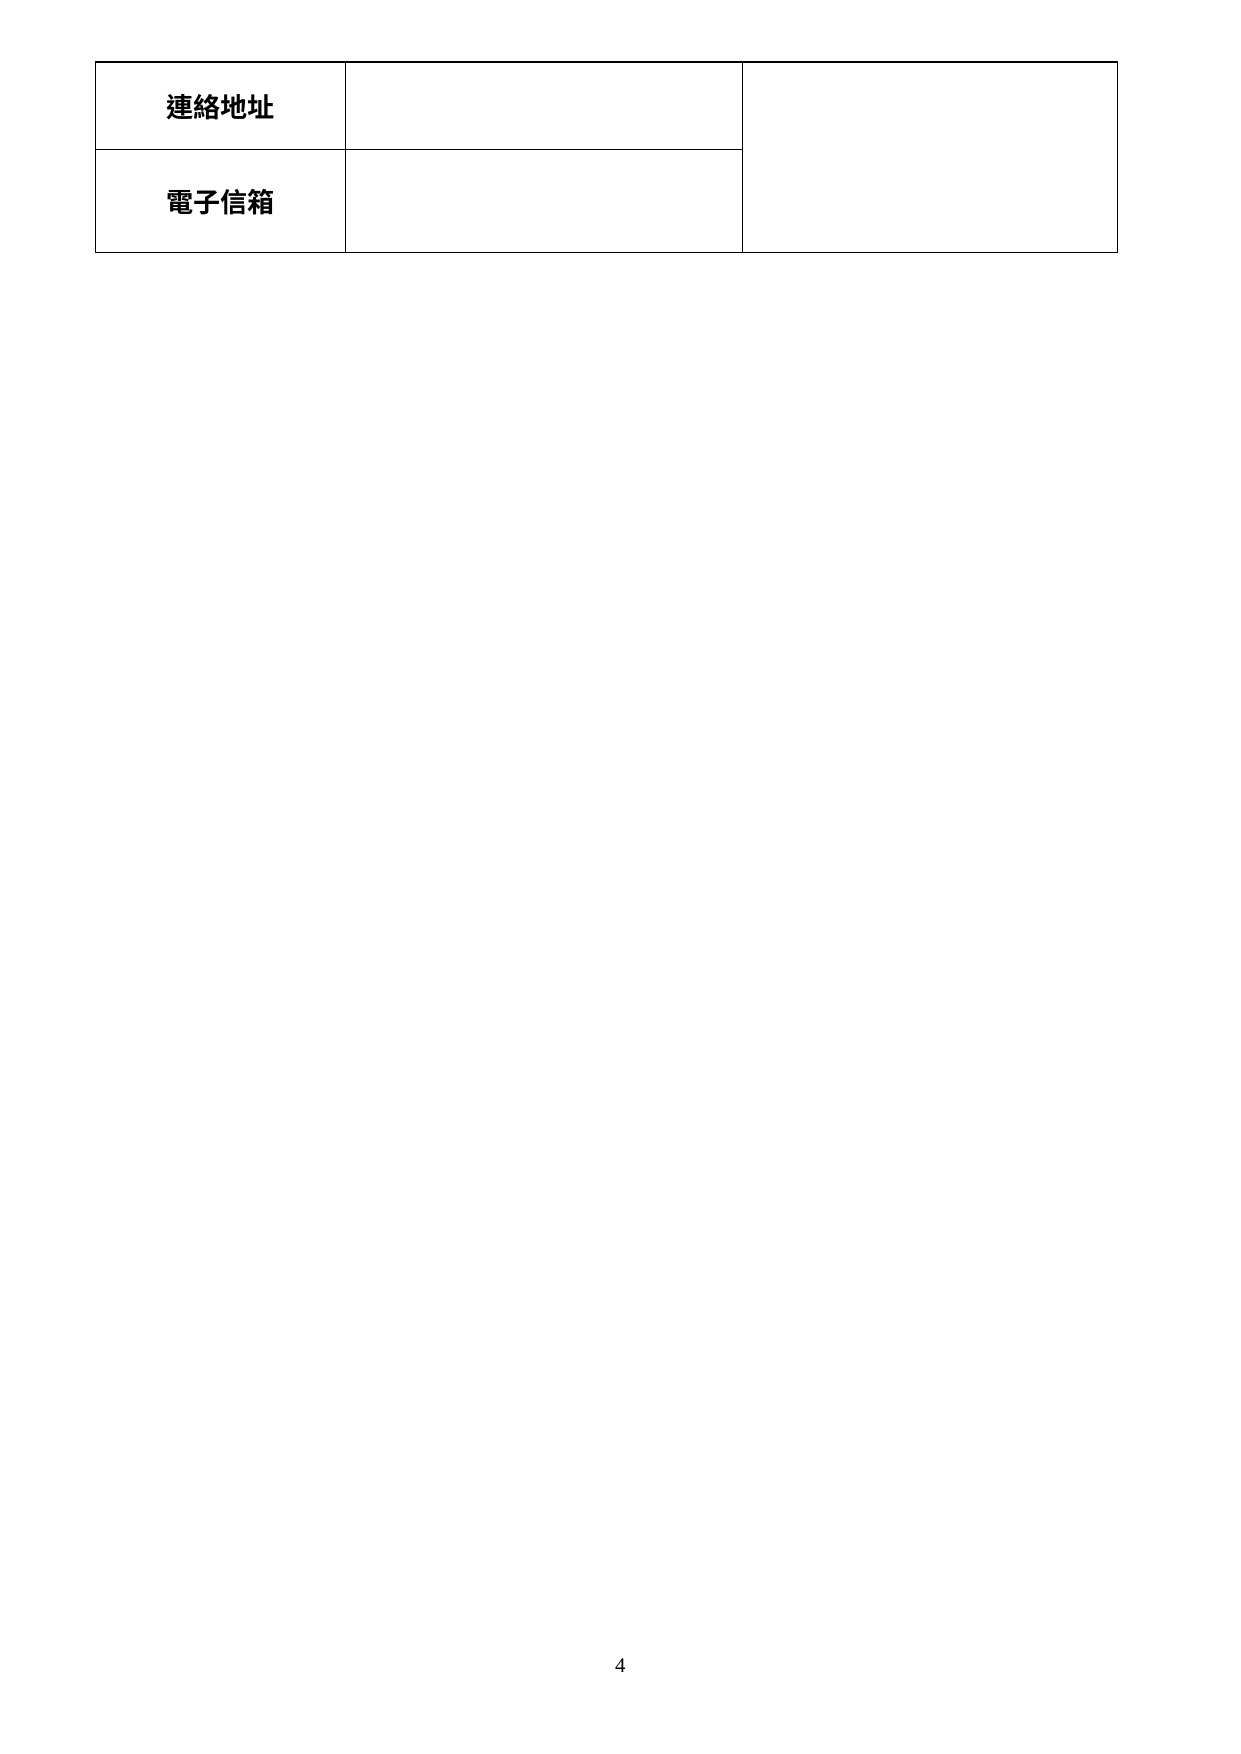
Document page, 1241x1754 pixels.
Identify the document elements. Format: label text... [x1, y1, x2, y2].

table_cell [346, 63, 742, 148]
table_cell 連絡地址 [96, 63, 345, 148]
table_cell 電子信箱 [96, 150, 345, 252]
table_cell [346, 150, 742, 252]
